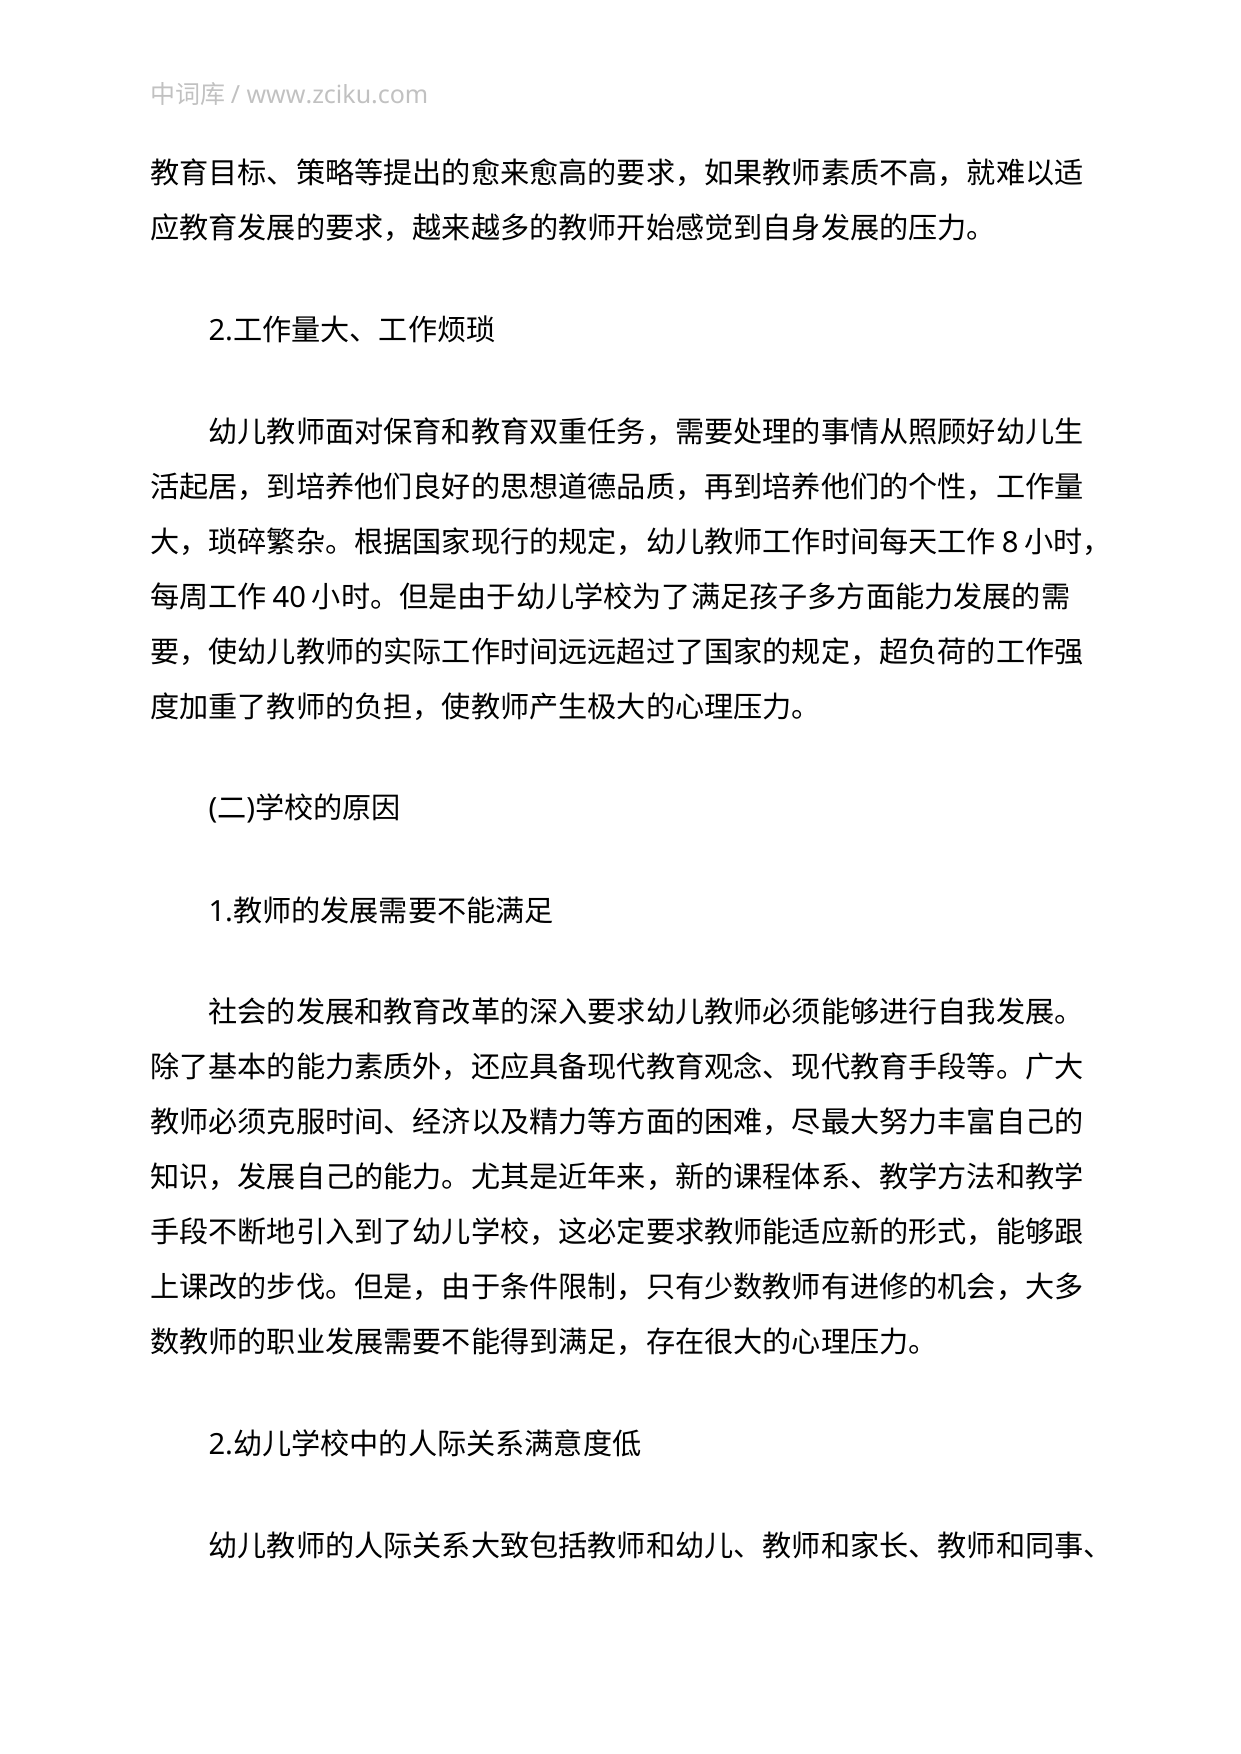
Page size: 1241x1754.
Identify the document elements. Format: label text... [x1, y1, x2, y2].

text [150, 150, 1090, 247]
text 2.幼儿学校中的人际关系满意度低 [150, 1420, 1090, 1463]
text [150, 1522, 1090, 1564]
text 1.教师的发展需要不能满足 [150, 887, 1090, 929]
text 2.工作量大、工作烦琐 [150, 307, 1090, 349]
text 幼儿教师面对保育和教育双重任务，需要处理的事情从照顾好幼儿生活起居，到培养他们良好的思想道德品质，再到培养他们的个性，工作量大，琐碎繁杂。根据国家现行的规定，幼儿教师工作时间每天工作8小时，每周工作40小时。但是由于幼儿学校为了满足孩子多方面能力发展的需要，使幼儿教师的实际工作时间远远超过了国家的规定，超负荷的工作强度加重了教师的负担，使教师产生极大的心理压力。 [150, 409, 1090, 726]
text (二)学校的原因 [150, 785, 1090, 827]
text 社会的发展和教育改革的深入要求幼儿教师必须能够进行自我发展。除了基本的能力素质外，还应具备现代教育观念、现代教育手段等。广大教师必须克服时间、经济以及精力等方面的困难，尽最大努力丰富自己的知识，发展自己的能力。尤其是近年来，新的课程体系、教学方法和教学手段不断地引入到了幼儿学校，这必定要求教师能适应新的形式，能够跟上课改的步伐。但是，由于条件限制，只有少数教师有进修的机会，大多数教师的职业发展需要不能得到满足，存在很大的心理压力。 [150, 989, 1090, 1361]
